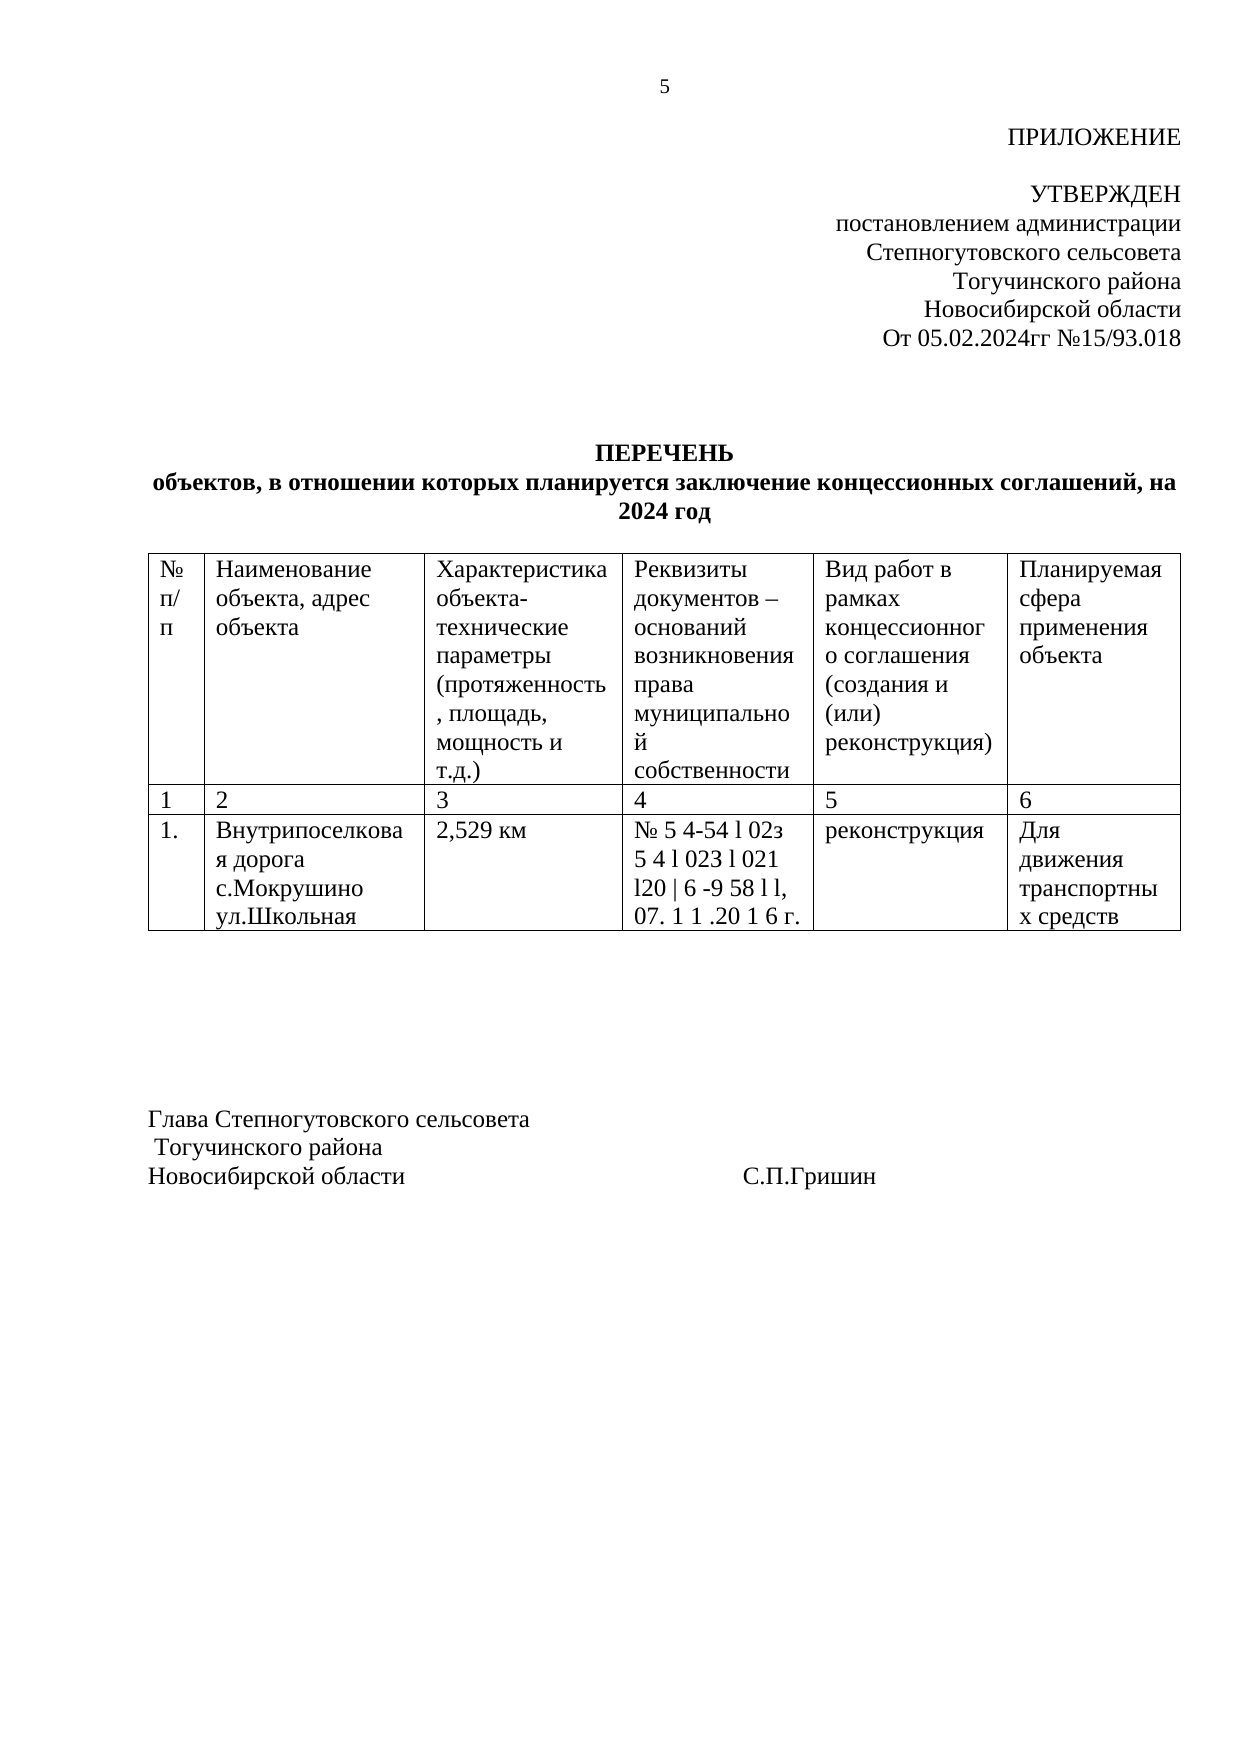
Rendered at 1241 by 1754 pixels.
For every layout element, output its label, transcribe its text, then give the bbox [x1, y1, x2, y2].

table_cell 4 [623, 785, 813, 814]
table_cell 1. [149, 815, 204, 930]
table_cell 5 [814, 785, 1007, 814]
table_cell 6 [1008, 785, 1180, 814]
text Глава Степногутовского сельсовета [148, 1104, 1181, 1132]
text Новосибирской области С.П.Гришин [148, 1161, 1181, 1190]
table_cell реконструкция [814, 815, 1007, 930]
table_cell 2,529 км [425, 815, 622, 930]
text ПРИЛОЖЕНИЕ [148, 122, 1181, 151]
table_cell 1 [149, 785, 204, 814]
table_header Реквизиты документов – оснований возникновения права муниципальной собственности [623, 554, 813, 784]
table_cell Внутрипоселковая дорога с.Мокрушино ул.Школьная [205, 815, 424, 930]
table_header № п/п [149, 554, 204, 784]
table_header Вид работ в рамках концессионного соглашения (создания и (или) реконструкция) [814, 554, 1007, 784]
text Новосибирской области [148, 294, 1181, 323]
text постановлением администрации [148, 208, 1181, 237]
text ПЕРЕЧЕНЬ [148, 438, 1181, 467]
table_cell Для движения транспортных средств [1008, 815, 1180, 930]
text Тогучинского района [148, 266, 1181, 294]
table_cell 2 [205, 785, 424, 814]
table_header Характеристика объекта-технические параметры (протяженность, площадь, мощность и т.д.) [425, 554, 622, 784]
text УТВЕРЖДЕН [148, 179, 1181, 208]
text Степногутовского сельсовета [148, 237, 1181, 266]
text объектов, в отношении которых планируется заключение концессионных соглашений, на 2024 год [148, 467, 1181, 524]
table_header Планируемая сфера применения объекта [1008, 554, 1180, 784]
table_cell 3 [425, 785, 622, 814]
text Тогучинского района [148, 1132, 1181, 1161]
table_cell № 5 4-54 l 02з 5 4 l 02З l 021 l20 | 6 -9 58 l l, 07. 1 1 .20 1 6 г. [623, 815, 813, 930]
text От 05.02.2024гг №15/93.018 [148, 323, 1181, 352]
table_header Наименование объекта, адрес объекта [205, 554, 424, 784]
